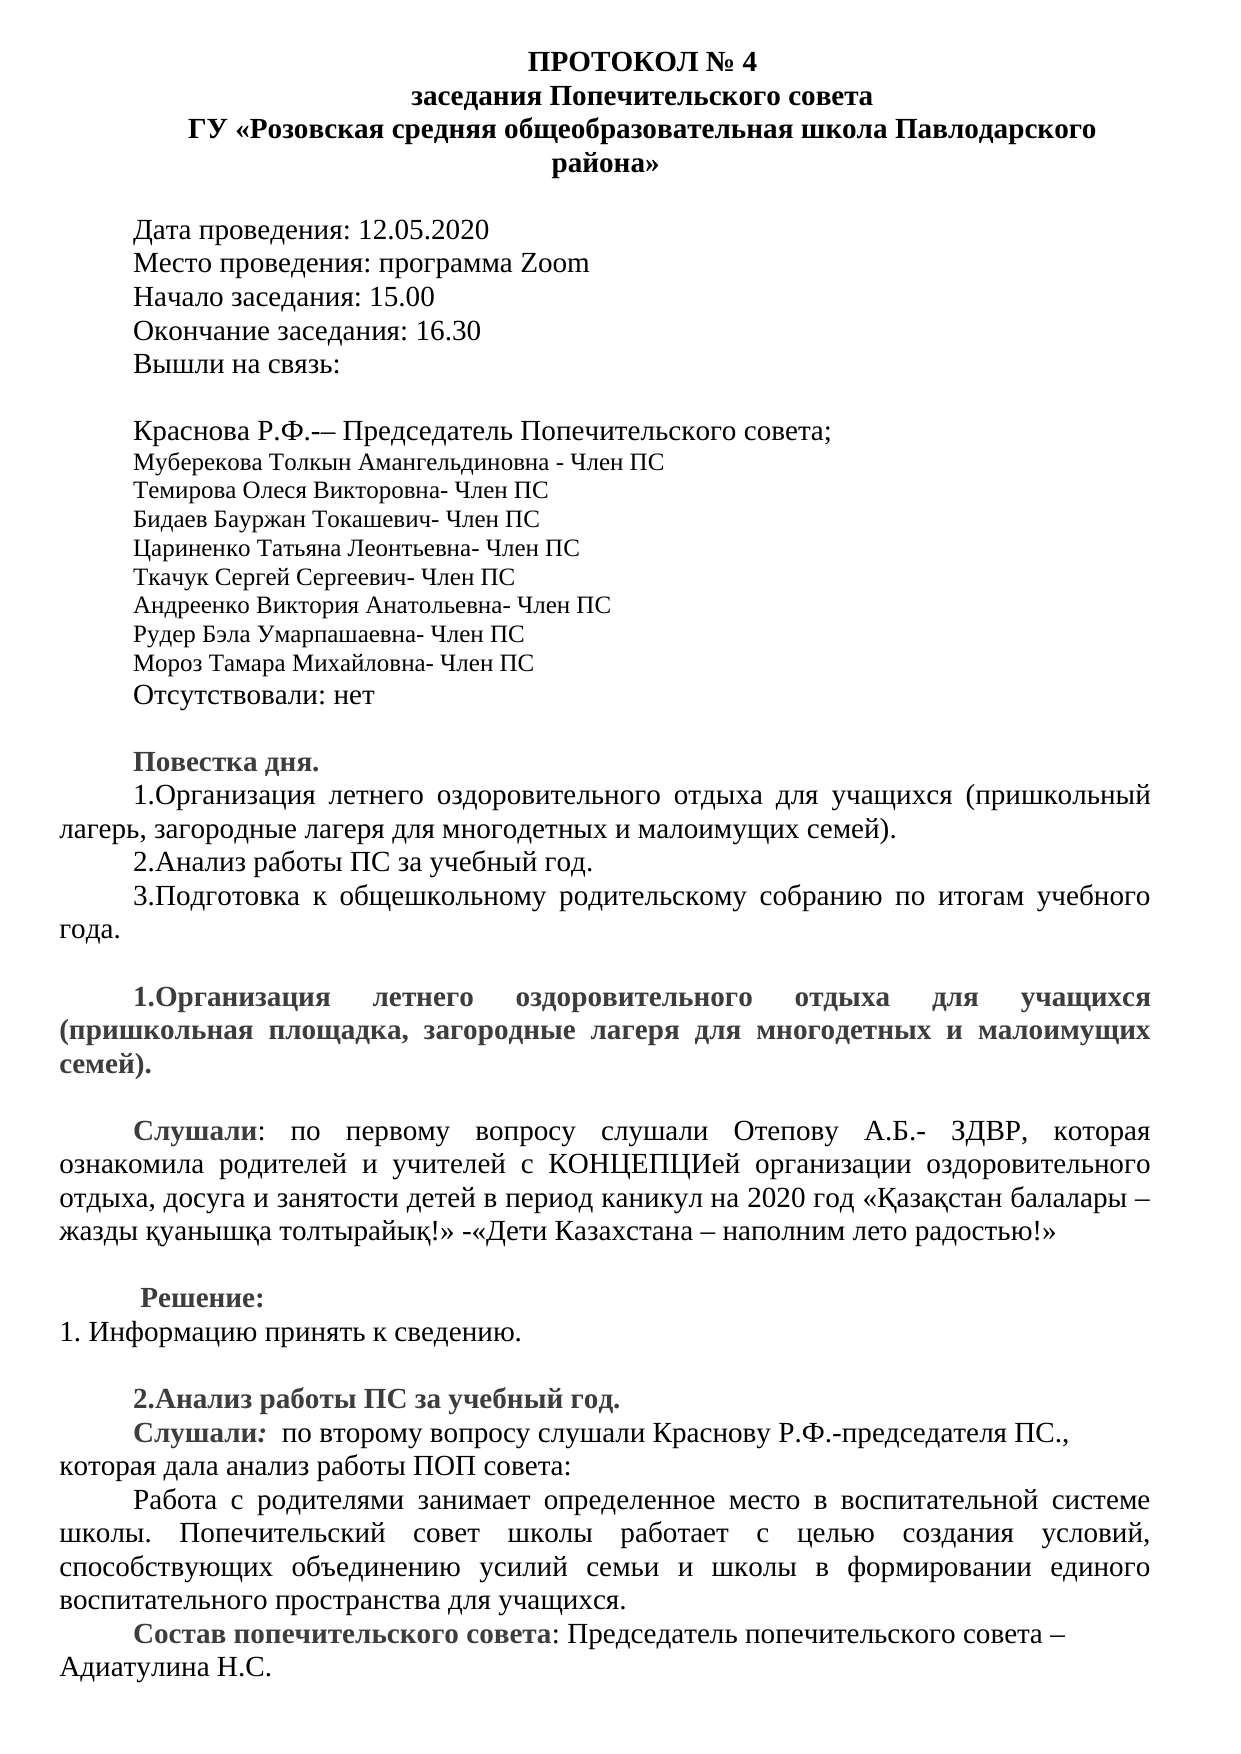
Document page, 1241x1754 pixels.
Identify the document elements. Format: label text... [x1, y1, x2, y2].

text Муберекова Толкын Амангельдиновна - Член ПС [59, 447, 1152, 476]
text 1.Организация летнего оздоровительного отдыха для учащихся (пришкольный лагерь, загородные лагеря для многодетных и малоимущих семей). [59, 777, 1152, 844]
text Дата проведения: 12.05.2020 [59, 212, 1152, 246]
text Работа с родителями занимает определенное место в воспитательной системе школы. Попечительский совет школы работает с целью создания условий, способствующих объединению усилий семьи и школы в формировании единого воспитательного пространства для учащихся. [59, 1482, 1152, 1616]
text Краснова Р.Ф.-– Председатель Попечительского совета; [59, 413, 1152, 447]
text Повестка дня. [59, 744, 1152, 777]
text Окончание заседания: 16.30 [59, 313, 1152, 346]
text Рудер Бэла Умарпашаевна- Член ПС [59, 619, 1152, 648]
text Слушали: по первому вопросу слушали Отепову А.Б.- ЗДВР, которая ознакомила родителей и учителей с КОНЦЕПЦИей организации оздоровительного отдыха, досуга и занятости детей в период каникул на 2020 год «Қазақстан балалары – жазды қуанышқа толтырайық!» -«Дети Казахстана – наполним лето радостью!» [59, 1113, 1152, 1247]
text Решение: 1. Информацию принять к сведению. [59, 1281, 1152, 1348]
text Ткачук Сергей Сергеевич- Член ПС [59, 562, 1152, 591]
text Темирова Олеся Викторовна- Член ПС [59, 476, 1152, 504]
text Бидаев Бауржан Токашевич- Член ПС [59, 504, 1152, 533]
text Отсутствовали: нет [59, 677, 1152, 710]
text 3.Подготовка к общешкольному родительскому собранию по итогам учебного года. [59, 878, 1152, 945]
text Вышли на связь: [59, 346, 1152, 380]
text 2.Анализ работы ПС за учебный год. [59, 844, 1152, 878]
text 1.Организация летнего оздоровительного отдыха для учащихся (пришкольная площадка, загородные лагеря для многодетных и малоимущих семей). [59, 979, 1152, 1079]
text Мороз Тамара Михайловна- Член ПС [59, 648, 1152, 677]
text Место проведения: программа Zoom [59, 246, 1152, 279]
text Цариненко Татьяна Леонтьевна- Член ПС [59, 533, 1152, 562]
text 2.Анализ работы ПС за учебный год. [59, 1381, 1152, 1415]
text Андреенко Виктория Анатольевна- Член ПС [59, 591, 1152, 619]
text заседания Попечительского совета [59, 78, 1152, 111]
text Начало заседания: 15.00 [59, 279, 1152, 313]
text Состав попечительского совета: Председатель попечительского совета – Адиатулина Н.С. [59, 1616, 1152, 1683]
text ГУ «Розовская средняя общеобразовательная школа Павлодарского района» [59, 111, 1152, 178]
text Слушали: по второму вопросу слушали Краснову Р.Ф.-председателя ПС., которая дала анализ работы ПОП совета: [59, 1415, 1152, 1482]
text ПРОТОКОЛ № 4 [59, 44, 1152, 78]
